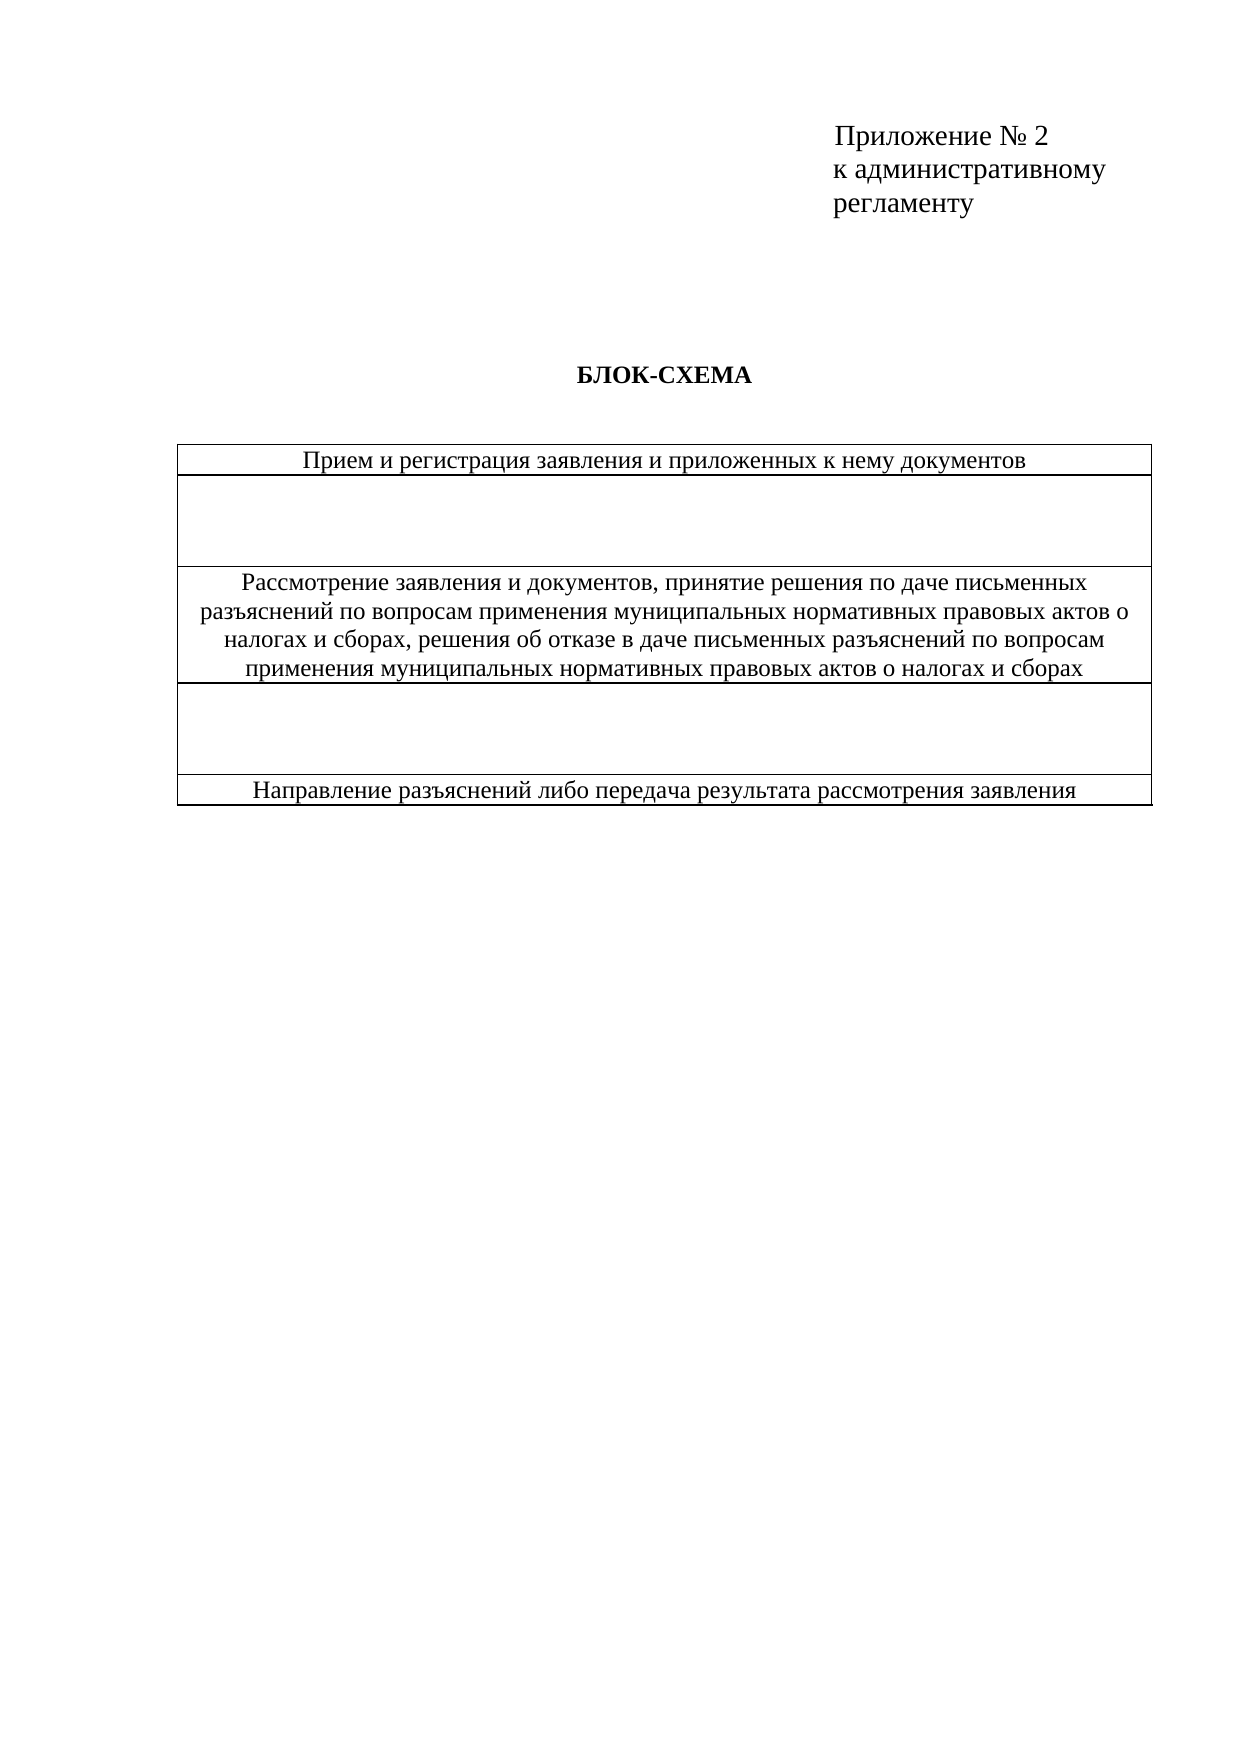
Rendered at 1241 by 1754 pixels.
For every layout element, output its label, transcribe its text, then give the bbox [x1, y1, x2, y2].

table_cell [178, 476, 1151, 566]
text к административному [177, 152, 1152, 185]
table_cell Прием и регистрация заявления и приложенных к нему документов [178, 445, 1151, 474]
text регламенту [177, 185, 1152, 219]
table_cell Рассмотрение заявления и документов, принятие решения по даче письменных разъяснений по вопросам применения муниципальных нормативных правовых актов о налогах и сборах, решения об отказе в даче письменных разъяснений по вопросам применения муниципальных нормативных правовых актов о налогах и сборах [178, 567, 1151, 682]
text БЛОК-СХЕМА [177, 360, 1152, 417]
table_cell Направление разъяснений либо передача результата рассмотрения заявления [178, 775, 1151, 804]
table_cell [178, 684, 1151, 774]
text Приложение № 2 [177, 118, 1152, 152]
